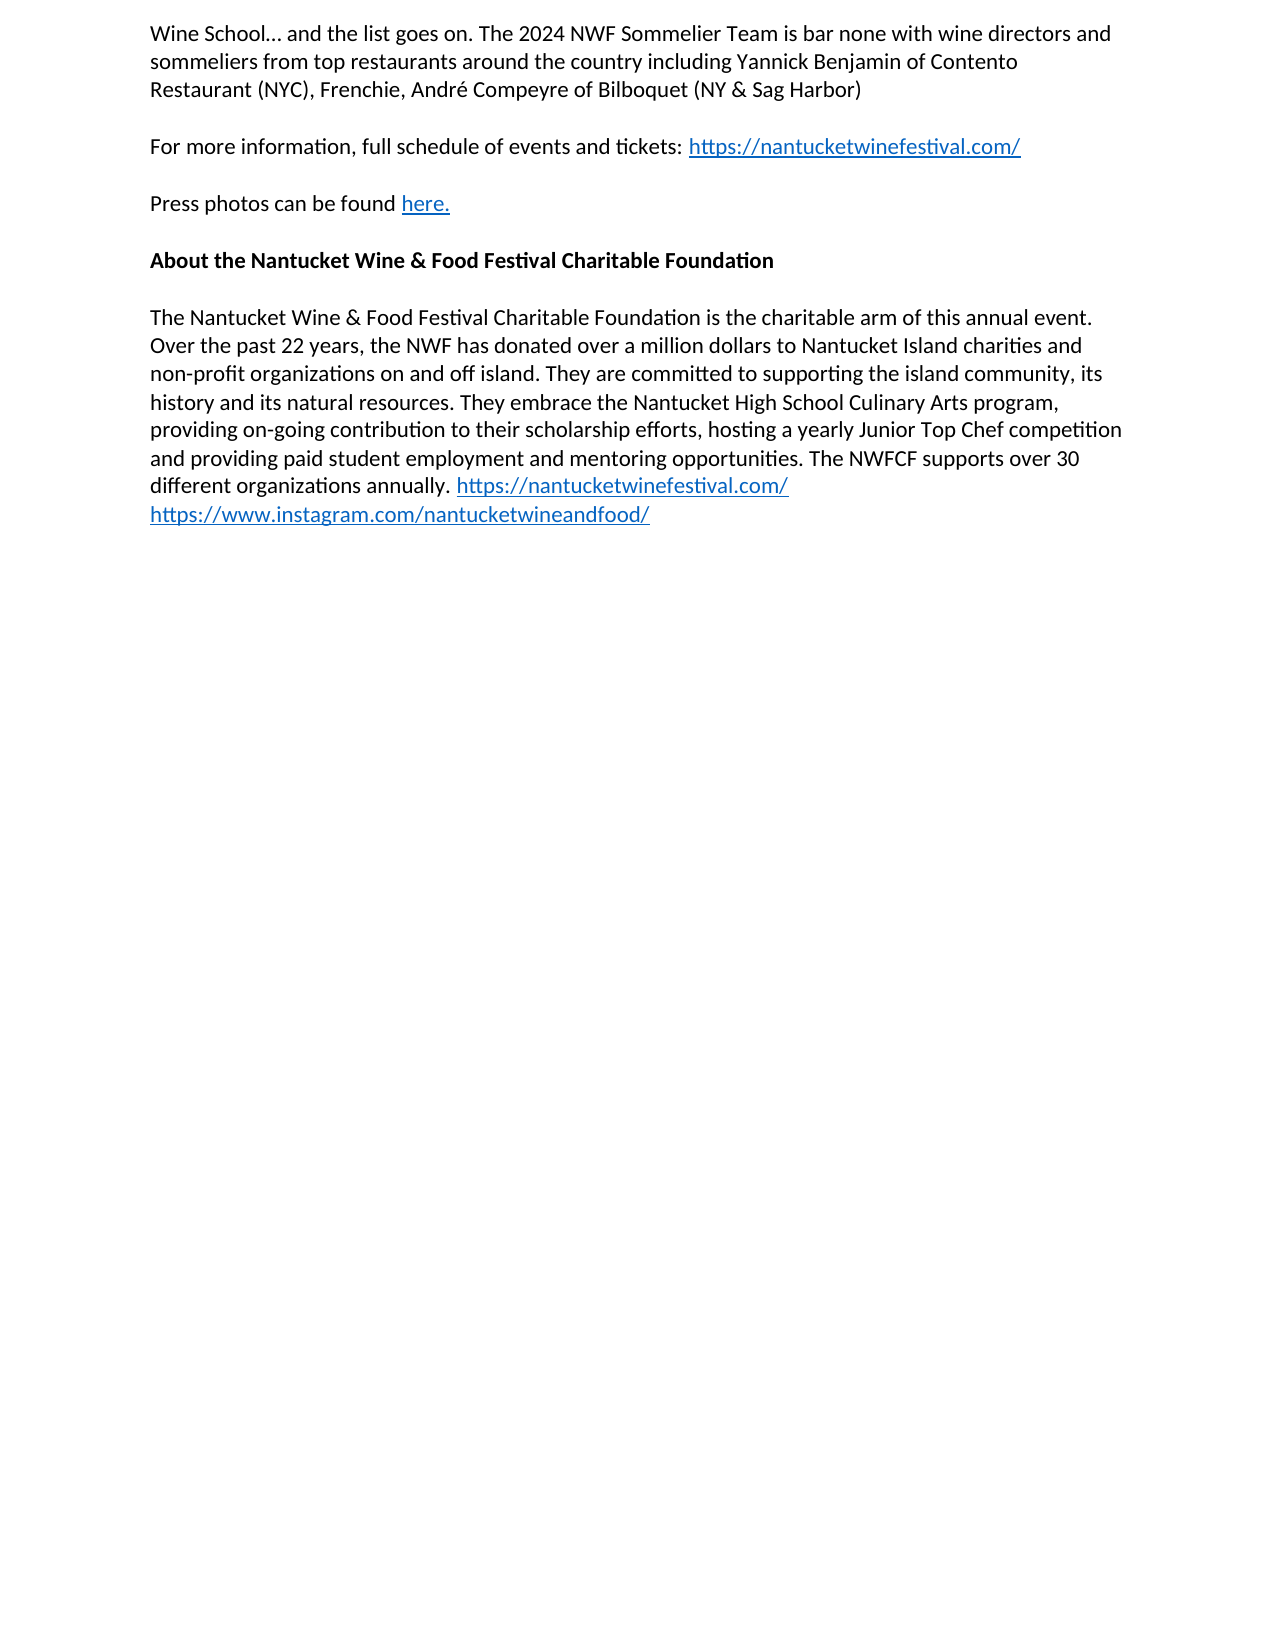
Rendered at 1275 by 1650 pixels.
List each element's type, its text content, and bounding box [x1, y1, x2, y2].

text Press photos can be found here. [150, 189, 1125, 217]
text The Nantucket Wine & Food Festival Charitable Foundation is the charitable arm of this annual event. Over the past 22 years, the NWF has donated over a million dollars to Nantucket Island charities and non-profit organizations on and off island. They are committed to supporting the island community, its history and its natural resources. They embrace the Nantucket High School Culinary Arts program, providing on-going contribution to their scholarship efforts, hosting a yearly Junior Top Chef competition and providing paid student employment and mentoring opportunities. The NWFCF supports over 30 different organizations annually. https://nantucketwinefestival.com/ https://www.instagram.com/nantucketwineandfood/ [150, 303, 1125, 528]
text For more information, full schedule of events and tickets: https://nantucketwinefestival.com/ [150, 132, 1125, 160]
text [150, 19, 1125, 103]
text About the Nantucket Wine & Food Festival Charitable Foundation [150, 246, 1125, 274]
